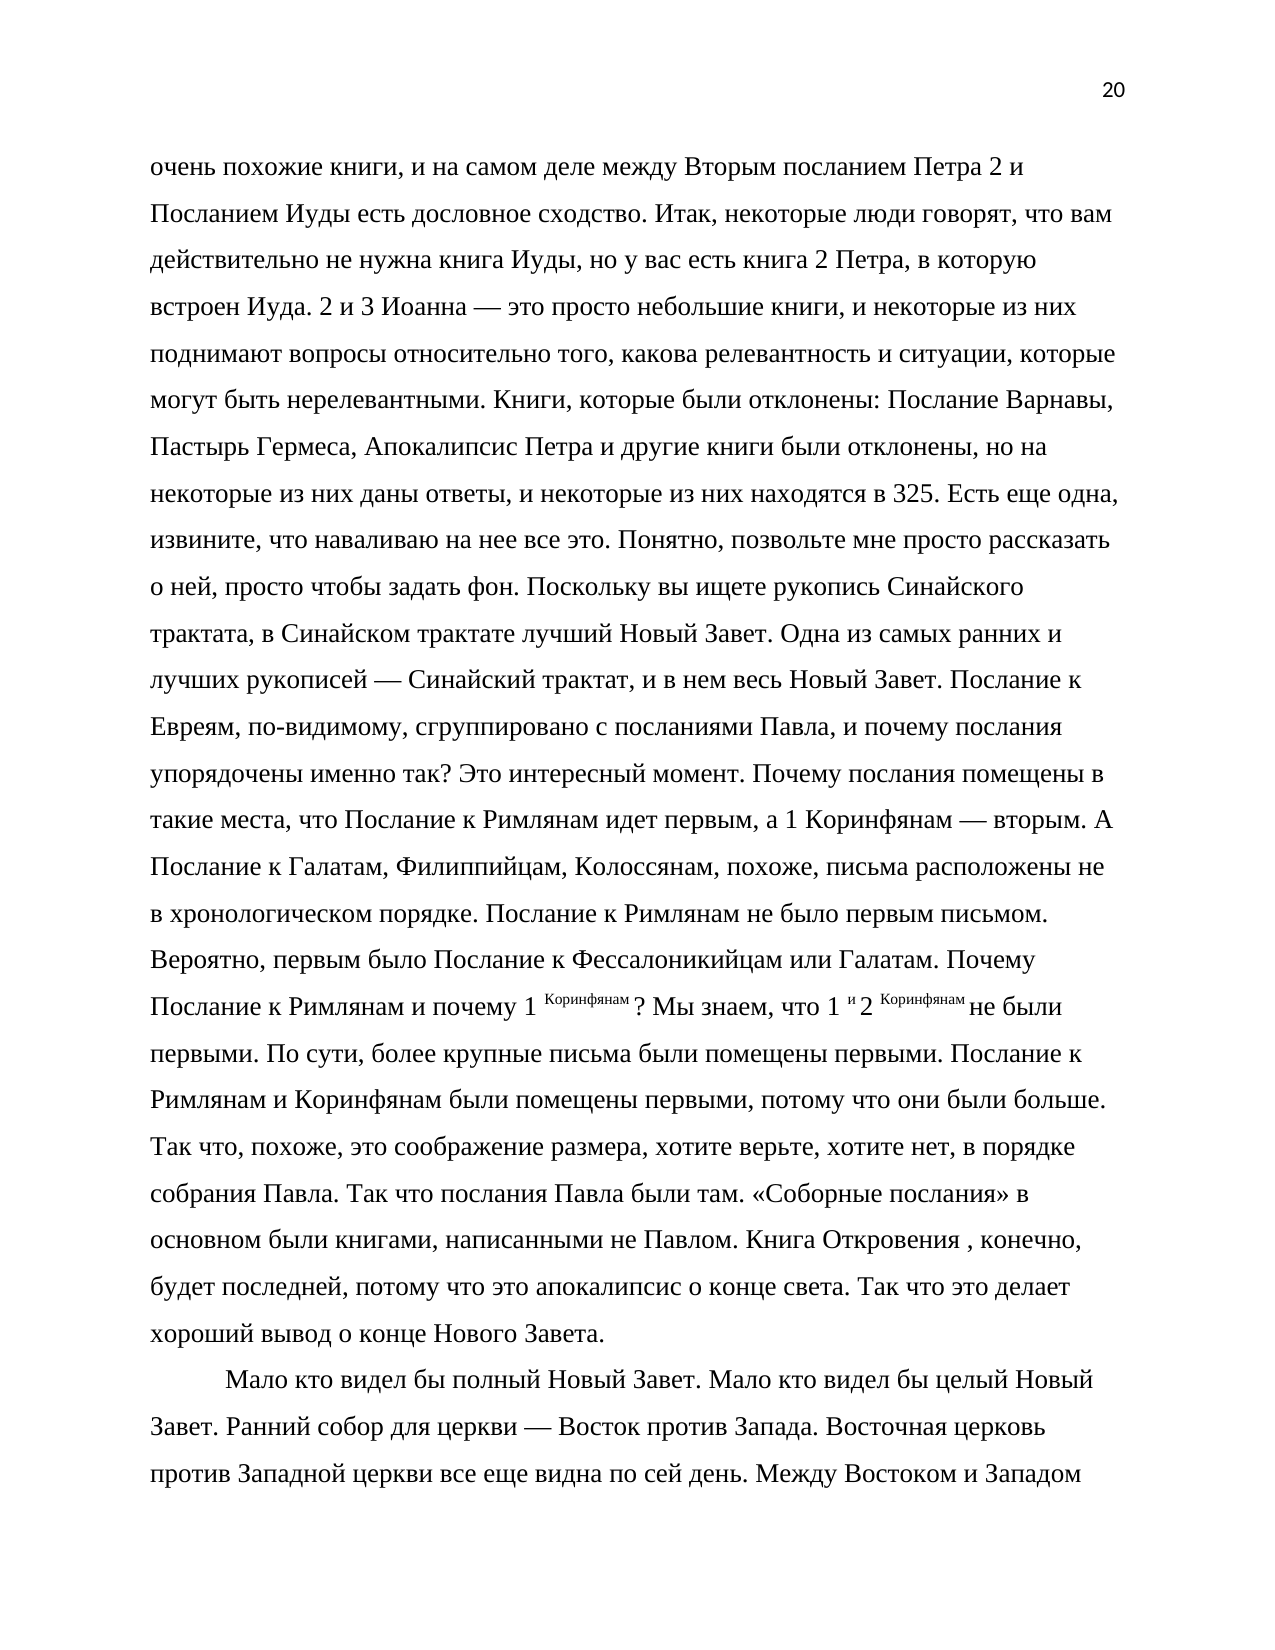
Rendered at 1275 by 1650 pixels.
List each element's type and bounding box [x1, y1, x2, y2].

text [150, 150, 1125, 1488]
